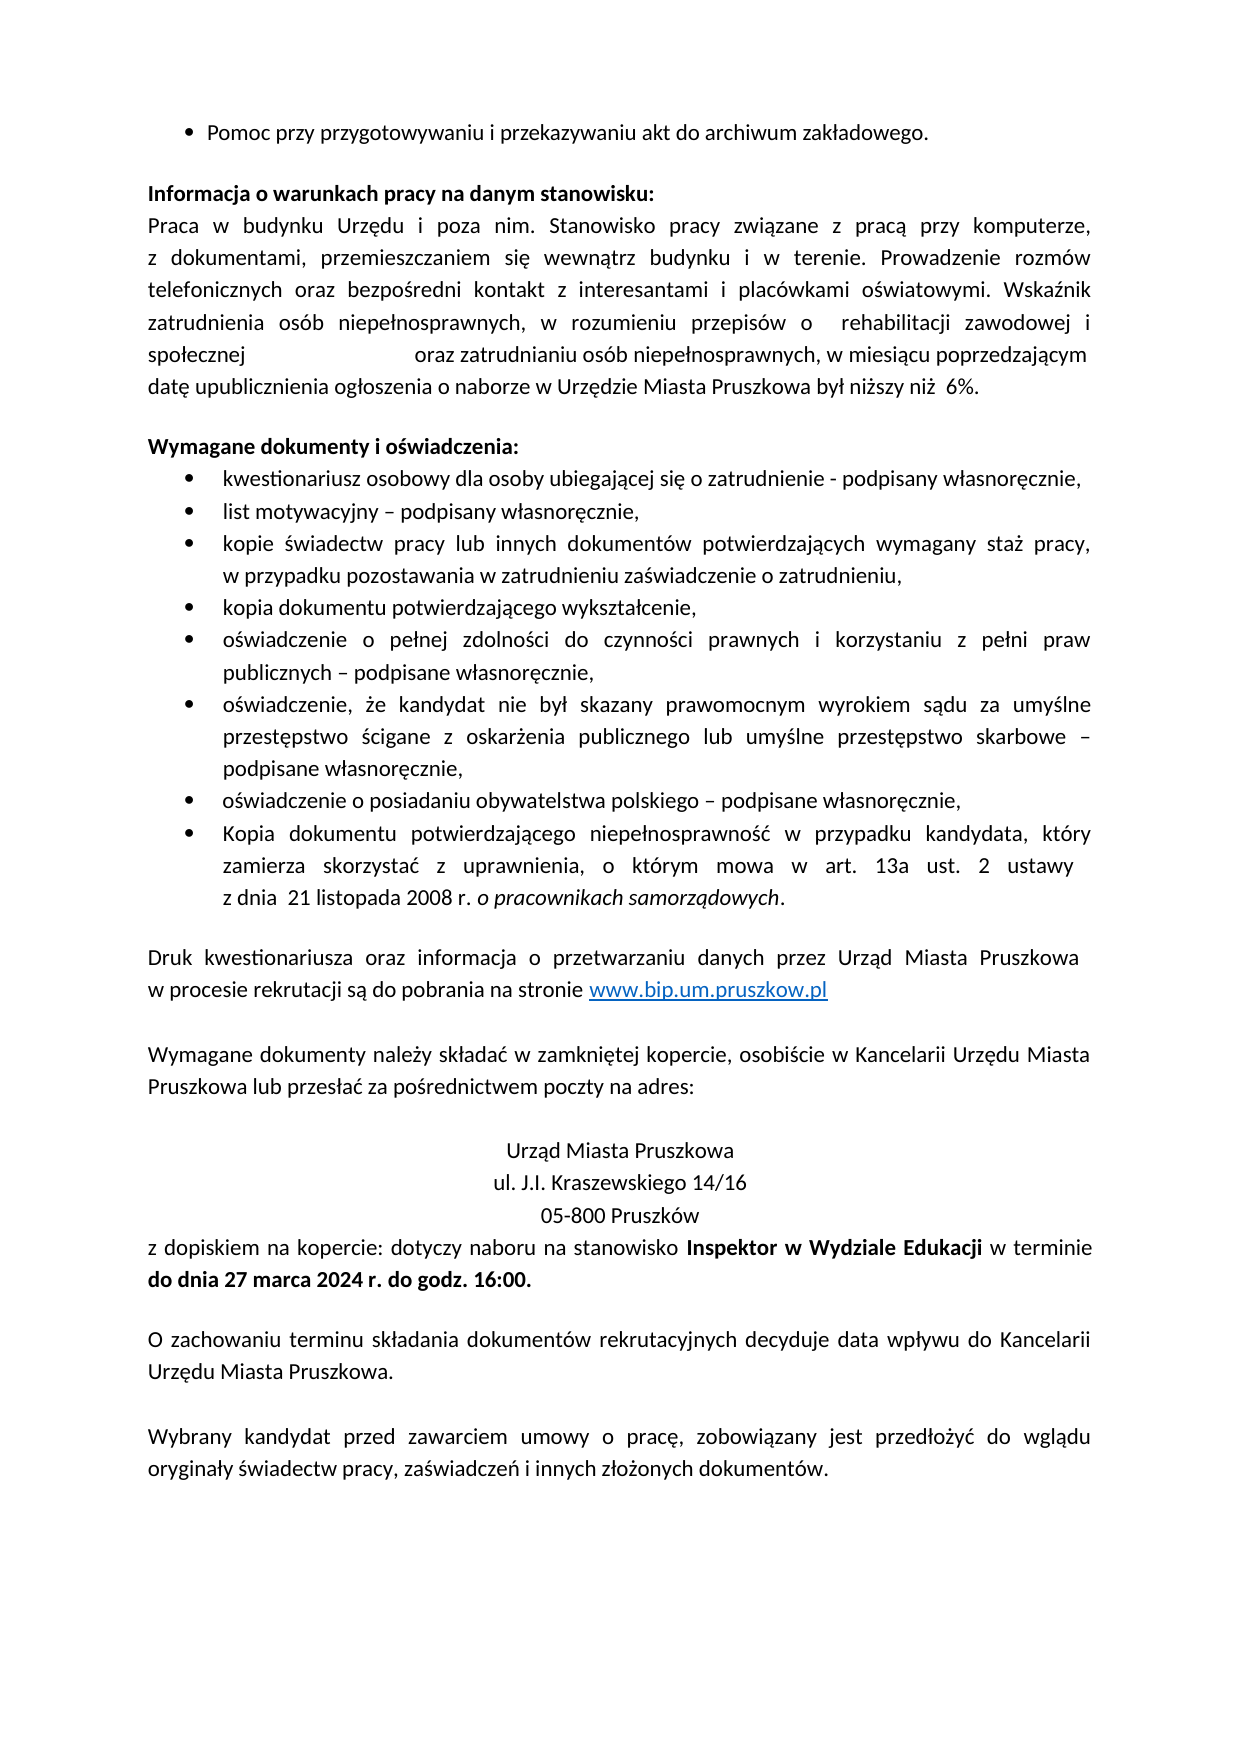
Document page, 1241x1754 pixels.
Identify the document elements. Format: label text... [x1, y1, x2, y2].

list oświadczenie o posiadaniu obywatelstwa polskiego – podpisane własnoręcznie, [185, 786, 1092, 814]
text Informacja o warunkach pracy na danym stanowisku: [148, 179, 1092, 207]
text Praca w budynku Urzędu i poza nim. Stanowisko pracy związane z pracą przy komputerze, z dokumentami, przemieszczaniem się wewnątrz budynku i w terenie. Prowadzenie rozmów telefonicznych oraz bezpośredni kontakt z interesantami i placówkami oświatowymi. Wskaźnik zatrudnienia osób niepełnosprawnych, w rozumieniu przepisów o rehabilitacji zawodowej i społecznej oraz zatrudnianiu osób niepełnosprawnych, w miesiącu poprzedzającym datę upublicznienia ogłoszenia o naborze w Urzędzie Miasta Pruszkowa był niższy niż 6%. [148, 211, 1092, 400]
list Kopia dokumentu potwierdzającego niepełnosprawność w przypadku kandydata, który zamierza skorzystać z uprawnienia, o którym mowa w art. 13a ust. 2 ustawy z dnia 21 listopada 2008 r. o pracownikach samorządowych. [185, 819, 1092, 911]
text O zachowaniu terminu składania dokumentów rekrutacyjnych decyduje data wpływu do Kancelarii Urzędu Miasta Pruszkowa. [148, 1325, 1092, 1386]
text Urząd Miasta Pruszkowa [148, 1136, 1092, 1164]
list kopie świadectw pracy lub innych dokumentów potwierdzających wymagany staż pracy, w przypadku pozostawania w zatrudnieniu zaświadczenie o zatrudnieniu, [185, 529, 1092, 589]
list oświadczenie o pełnej zdolności do czynności prawnych i korzystaniu z pełni praw publicznych – podpisane własnoręcznie, [185, 626, 1092, 686]
text Druk kwestionariusza oraz informacja o przetwarzaniu danych przez Urząd Miasta Pruszkowa w procesie rekrutacji są do pobrania na stronie www.bip.um.pruszkow.pl [148, 943, 1092, 1003]
list list motywacyjny – podpisany własnoręcznie, [185, 497, 1092, 525]
list oświadczenie, że kandydat nie był skazany prawomocnym wyrokiem sądu za umyślne przestępstwo ścigane z oskarżenia publicznego lub umyślne przestępstwo skarbowe –podpisane własnoręcznie, [185, 690, 1092, 782]
list Pomoc przy przygotowywaniu i przekazywaniu akt do archiwum zakładowego. [185, 118, 1092, 146]
text Wybrany kandydat przed zawarciem umowy o pracę, zobowiązany jest przedłożyć do wglądu oryginały świadectw pracy, zaświadczeń i innych złożonych dokumentów. [148, 1422, 1092, 1482]
text 05-800 Pruszków [148, 1201, 1092, 1229]
text Wymagane dokumenty i oświadczenia: [148, 432, 1092, 460]
text Wymagane dokumenty należy składać w zamkniętej kopercie, osobiście w Kancelarii Urzędu Miasta Pruszkowa lub przesłać za pośrednictwem poczty na adres: [148, 1040, 1092, 1100]
list kwestionariusz osobowy dla osoby ubiegającej się o zatrudnienie - podpisany własnoręcznie, [185, 464, 1092, 493]
text z dopiskiem na kopercie: dotyczy naboru na stanowisko Inspektor w Wydziale Edukacji w terminie do dnia 27 marca 2024 r. do godz. 16:00. [148, 1233, 1092, 1293]
text ul. J.I. Kraszewskiego 14/16 [148, 1168, 1092, 1197]
list kopia dokumentu potwierdzającego wykształcenie, [185, 593, 1092, 621]
